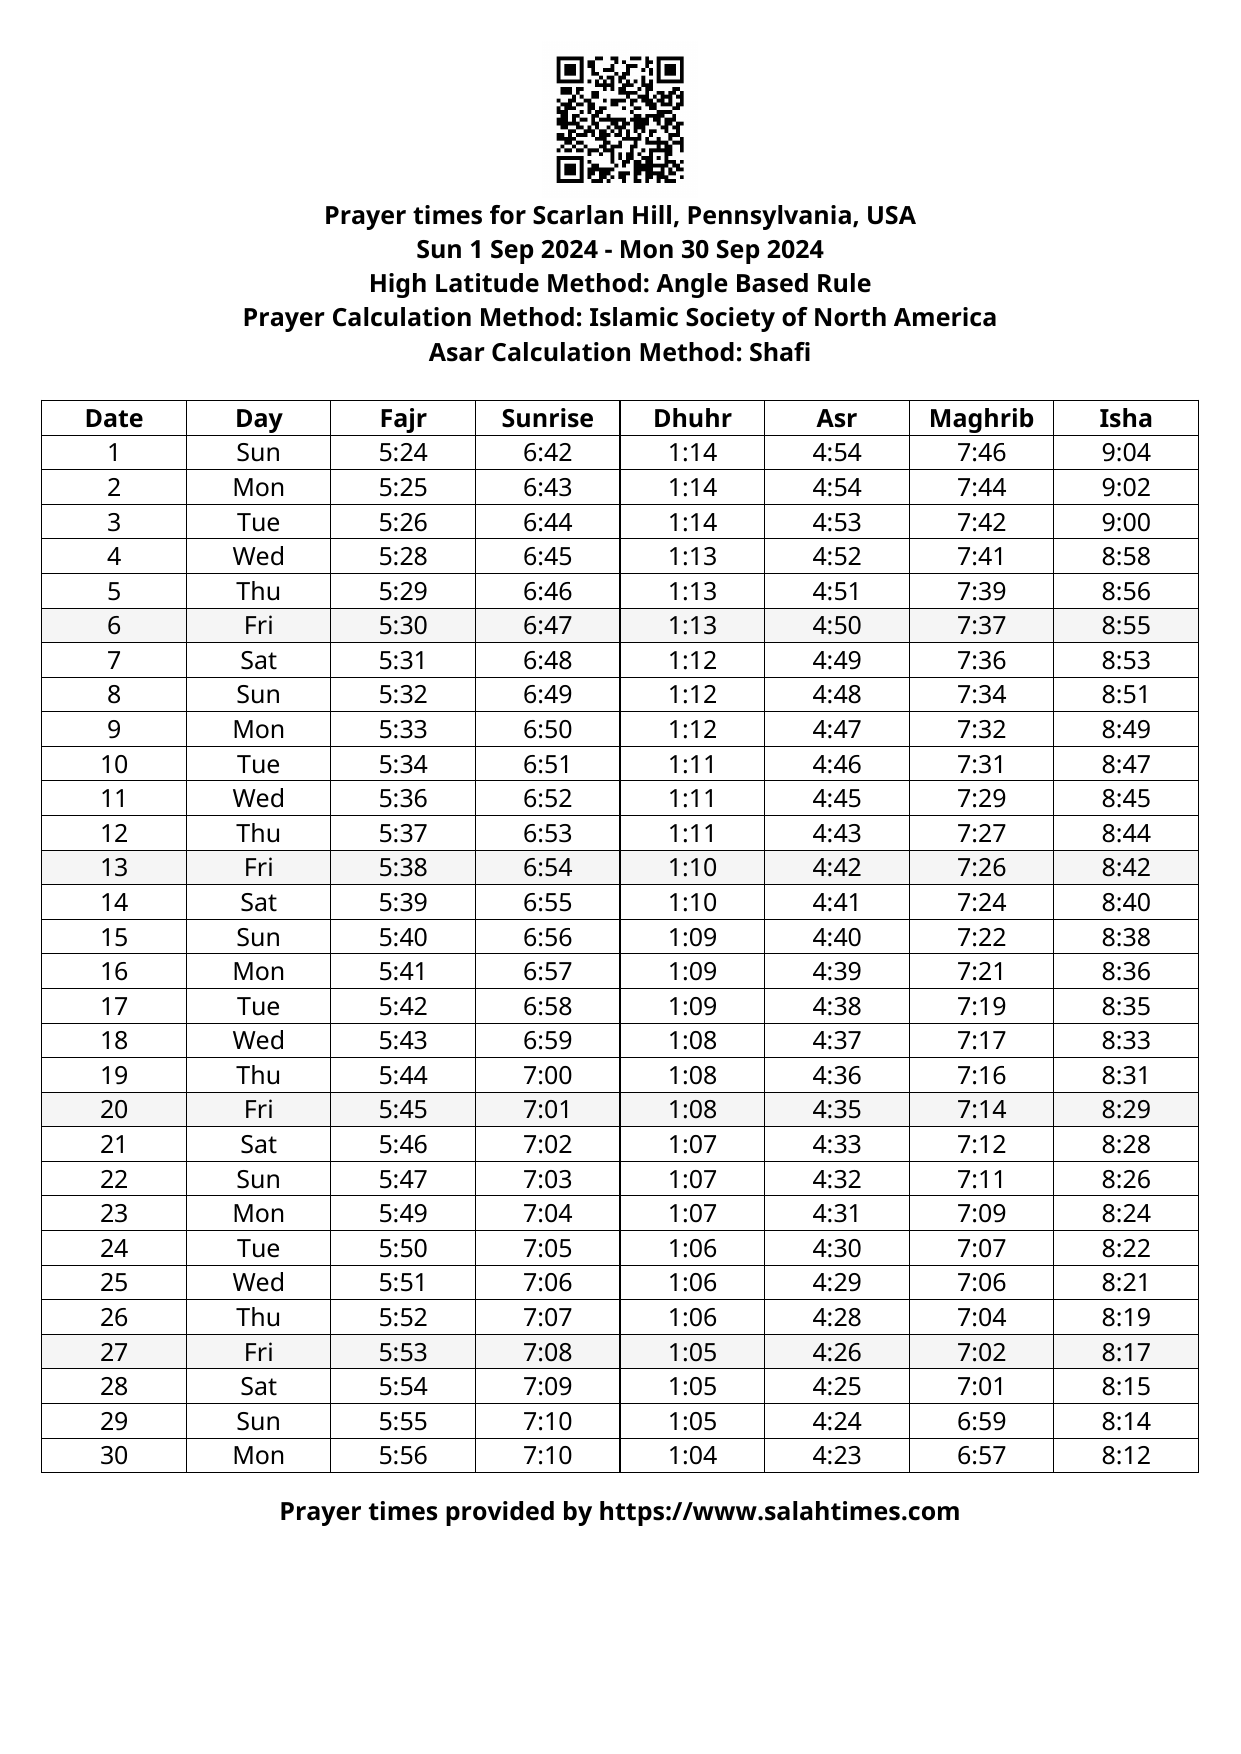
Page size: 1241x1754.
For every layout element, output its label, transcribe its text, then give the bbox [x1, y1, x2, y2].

table_cell 1:12 [621, 678, 764, 711]
table_cell 7:08 [476, 1335, 619, 1368]
table_cell 24 [42, 1231, 186, 1264]
table_cell Sun [187, 436, 330, 469]
table_cell 5:38 [331, 851, 475, 884]
table_cell 4:48 [765, 678, 909, 711]
table_cell 7:32 [910, 712, 1053, 746]
table_cell 5:56 [331, 1439, 475, 1472]
table_cell Fri [187, 851, 330, 884]
table_cell 8:24 [1054, 1196, 1198, 1230]
table_cell 6:50 [476, 712, 619, 746]
table_cell Mon [187, 1439, 330, 1472]
table_cell 5:49 [331, 1196, 475, 1230]
table_cell 4:43 [765, 816, 909, 849]
table_cell 4:32 [765, 1162, 909, 1195]
table_cell 6:53 [476, 816, 619, 849]
table_cell 16 [42, 954, 186, 988]
table_cell 6:42 [476, 436, 619, 469]
table_cell Thu [187, 574, 330, 607]
table_cell 7 [42, 643, 186, 677]
table_cell 5 [42, 574, 186, 607]
table_header Maghrib [910, 401, 1053, 434]
table_cell 1:06 [621, 1266, 764, 1299]
picture [542, 41, 699, 198]
table_cell 7:12 [910, 1127, 1053, 1161]
table_cell 4:54 [765, 436, 909, 469]
table_cell 5:37 [331, 816, 475, 849]
table_cell 4:41 [765, 885, 909, 919]
table_cell 8:44 [1054, 816, 1198, 849]
table_cell 4:26 [765, 1335, 909, 1368]
table_cell 26 [42, 1300, 186, 1334]
table_cell Sun [187, 678, 330, 711]
table_cell 7:01 [476, 1093, 619, 1126]
table_cell 8:38 [1054, 920, 1198, 953]
table_cell 7:07 [476, 1300, 619, 1334]
table_cell 7:36 [910, 643, 1053, 677]
table_cell Sat [187, 643, 330, 677]
table_cell Mon [187, 1196, 330, 1230]
table_cell 1:11 [621, 781, 764, 815]
table_cell 1:07 [621, 1127, 764, 1161]
table_cell 5:28 [331, 539, 475, 573]
table_cell 6:55 [476, 885, 619, 919]
table_cell 20 [42, 1093, 186, 1126]
table_cell 4:29 [765, 1266, 909, 1299]
table_cell 6:43 [476, 470, 619, 504]
table_cell 1:10 [621, 885, 764, 919]
table_cell 1:04 [621, 1439, 764, 1472]
table_cell 4:51 [765, 574, 909, 607]
table_cell Tue [187, 1231, 330, 1264]
table_cell 7:01 [910, 1369, 1053, 1403]
table_cell 6:58 [476, 989, 619, 1022]
table_cell Sun [187, 1404, 330, 1437]
table_cell Tue [187, 989, 330, 1022]
table_cell Mon [187, 954, 330, 988]
text Prayer Calculation Method: Islamic Society of North America [42, 300, 1198, 334]
table_cell 4:50 [765, 609, 909, 642]
table_cell 6:57 [910, 1439, 1053, 1472]
table_cell 5:53 [331, 1335, 475, 1368]
table_cell 8:22 [1054, 1231, 1198, 1264]
table_cell 7:10 [476, 1439, 619, 1472]
table_cell 14 [42, 885, 186, 919]
table_cell Thu [187, 816, 330, 849]
table_cell 4:33 [765, 1127, 909, 1161]
table_cell Mon [187, 712, 330, 746]
table_cell 1:09 [621, 954, 764, 988]
table_cell 8:31 [1054, 1058, 1198, 1092]
table_cell 5:44 [331, 1058, 475, 1092]
table_cell 1:12 [621, 643, 764, 677]
table_cell 5:45 [331, 1093, 475, 1126]
table_cell 8:36 [1054, 954, 1198, 988]
table_cell 1:07 [621, 1196, 764, 1230]
table_cell 1:14 [621, 470, 764, 504]
table_cell 27 [42, 1335, 186, 1368]
table_cell 5:33 [331, 712, 475, 746]
table_cell Mon [187, 470, 330, 504]
table_cell Wed [187, 1024, 330, 1057]
table_cell 8:28 [1054, 1127, 1198, 1161]
table_cell 7:02 [476, 1127, 619, 1161]
table_cell 1:12 [621, 712, 764, 746]
table_cell 1:05 [621, 1404, 764, 1437]
table_cell 5:47 [331, 1162, 475, 1195]
table_cell 4:52 [765, 539, 909, 573]
table_cell 7:16 [910, 1058, 1053, 1092]
table_header Fajr [331, 401, 475, 434]
table_cell 22 [42, 1162, 186, 1195]
table_cell 4:39 [765, 954, 909, 988]
table_cell Tue [187, 505, 330, 538]
table_cell 5:32 [331, 678, 475, 711]
table_cell 7:09 [910, 1196, 1053, 1230]
table_cell 7:09 [476, 1369, 619, 1403]
table_cell 6:51 [476, 747, 619, 780]
table_cell 1 [42, 436, 186, 469]
table_cell 5:30 [331, 609, 475, 642]
table_cell 8:14 [1054, 1404, 1198, 1437]
table_cell 1:13 [621, 539, 764, 573]
table_cell 8:21 [1054, 1266, 1198, 1299]
table_cell 5:36 [331, 781, 475, 815]
table_cell 13 [42, 851, 186, 884]
table_cell 8:15 [1054, 1369, 1198, 1403]
table_cell 7:21 [910, 954, 1053, 988]
table_cell 5:40 [331, 920, 475, 953]
table_cell 2 [42, 470, 186, 504]
table_cell 7:31 [910, 747, 1053, 780]
table_cell 6:56 [476, 920, 619, 953]
table_cell 11 [42, 781, 186, 815]
table_cell 8:56 [1054, 574, 1198, 607]
table_cell 9 [42, 712, 186, 746]
table_cell 4:49 [765, 643, 909, 677]
table_cell 7:29 [910, 781, 1053, 815]
table_cell 4:36 [765, 1058, 909, 1092]
table_cell 4:30 [765, 1231, 909, 1264]
table_header Dhuhr [621, 401, 764, 434]
table_cell 7:42 [910, 505, 1053, 538]
table_cell 5:25 [331, 470, 475, 504]
table_cell Wed [187, 1266, 330, 1299]
table_cell 6:47 [476, 609, 619, 642]
table_cell 5:34 [331, 747, 475, 780]
table_cell 4:25 [765, 1369, 909, 1403]
table_cell Wed [187, 781, 330, 815]
table_cell 4:53 [765, 505, 909, 538]
table_cell 6:46 [476, 574, 619, 607]
table_cell 1:08 [621, 1058, 764, 1092]
table_cell 8:42 [1054, 851, 1198, 884]
table_cell 1:08 [621, 1024, 764, 1057]
table_cell 7:11 [910, 1162, 1053, 1195]
table_cell 7:06 [476, 1266, 619, 1299]
table_cell Thu [187, 1300, 330, 1334]
table_cell 4:23 [765, 1439, 909, 1472]
table_cell Fri [187, 1093, 330, 1126]
table_cell 1:05 [621, 1335, 764, 1368]
table_cell 7:46 [910, 436, 1053, 469]
table_cell Sat [187, 885, 330, 919]
table_cell 5:29 [331, 574, 475, 607]
table_cell 1:13 [621, 574, 764, 607]
table_cell 1:14 [621, 505, 764, 538]
table_cell 23 [42, 1196, 186, 1230]
table_cell 8:40 [1054, 885, 1198, 919]
table_cell 7:37 [910, 609, 1053, 642]
table_cell 8:19 [1054, 1300, 1198, 1334]
table_cell 1:07 [621, 1162, 764, 1195]
table_cell Thu [187, 1058, 330, 1092]
table_cell 7:07 [910, 1231, 1053, 1264]
table_cell 8:29 [1054, 1093, 1198, 1126]
table_cell 4:24 [765, 1404, 909, 1437]
table_cell Fri [187, 609, 330, 642]
text Asar Calculation Method: Shafi [42, 334, 1198, 368]
table_cell 6:54 [476, 851, 619, 884]
table_cell 3 [42, 505, 186, 538]
table_cell 8:45 [1054, 781, 1198, 815]
table_cell 8:58 [1054, 539, 1198, 573]
table_cell Sun [187, 1162, 330, 1195]
table_cell 7:19 [910, 989, 1053, 1022]
table_cell Tue [187, 747, 330, 780]
table_cell 1:08 [621, 1093, 764, 1126]
table_cell 8:33 [1054, 1024, 1198, 1057]
table_cell 8:55 [1054, 609, 1198, 642]
table_cell 7:02 [910, 1335, 1053, 1368]
table_cell 5:24 [331, 436, 475, 469]
table_cell 8:35 [1054, 989, 1198, 1022]
table_cell 5:43 [331, 1024, 475, 1057]
table_cell 21 [42, 1127, 186, 1161]
table_cell 10 [42, 747, 186, 780]
table_cell 5:55 [331, 1404, 475, 1437]
table_header Date [42, 401, 186, 434]
table_cell 5:31 [331, 643, 475, 677]
table_cell 9:00 [1054, 505, 1198, 538]
table_cell 1:09 [621, 989, 764, 1022]
table_cell 7:14 [910, 1093, 1053, 1126]
text Prayer times for Scarlan Hill, Pennsylvania, USA [42, 198, 1198, 232]
table_cell 4:40 [765, 920, 909, 953]
table_cell Fri [187, 1335, 330, 1368]
table_cell 7:04 [910, 1300, 1053, 1334]
table_cell 8:26 [1054, 1162, 1198, 1195]
table_cell 29 [42, 1404, 186, 1437]
table_cell Sat [187, 1127, 330, 1161]
table_cell 6:45 [476, 539, 619, 573]
table_cell 6:52 [476, 781, 619, 815]
table_cell 4:47 [765, 712, 909, 746]
table_cell 5:39 [331, 885, 475, 919]
table_cell 7:22 [910, 920, 1053, 953]
table_cell 6:57 [476, 954, 619, 988]
table_cell 1:10 [621, 851, 764, 884]
table_cell 4:31 [765, 1196, 909, 1230]
table_cell 1:11 [621, 816, 764, 849]
table_cell 1:11 [621, 747, 764, 780]
table_cell 1:06 [621, 1231, 764, 1264]
table_cell 15 [42, 920, 186, 953]
table_cell 8:49 [1054, 712, 1198, 746]
table_cell 4:28 [765, 1300, 909, 1334]
table_cell 17 [42, 989, 186, 1022]
table_cell 1:05 [621, 1369, 764, 1403]
table_cell 19 [42, 1058, 186, 1092]
table_cell 8:17 [1054, 1335, 1198, 1368]
table_cell 28 [42, 1369, 186, 1403]
table_cell 7:27 [910, 816, 1053, 849]
table_cell 4:35 [765, 1093, 909, 1126]
table_cell 1:09 [621, 920, 764, 953]
table_header Day [187, 401, 330, 434]
table_cell 12 [42, 816, 186, 849]
table_cell 5:51 [331, 1266, 475, 1299]
table_cell Sun [187, 920, 330, 953]
table_cell 8 [42, 678, 186, 711]
table_cell 7:44 [910, 470, 1053, 504]
table_cell 5:50 [331, 1231, 475, 1264]
table_cell 4:46 [765, 747, 909, 780]
table_cell 7:34 [910, 678, 1053, 711]
table_header Sunrise [476, 401, 619, 434]
table_cell 9:02 [1054, 470, 1198, 504]
table_cell 7:41 [910, 539, 1053, 573]
table_cell 7:04 [476, 1196, 619, 1230]
table_cell 7:03 [476, 1162, 619, 1195]
table_cell 4:45 [765, 781, 909, 815]
table_cell Wed [187, 539, 330, 573]
table_cell 5:42 [331, 989, 475, 1022]
table_cell 6 [42, 609, 186, 642]
table_cell 7:24 [910, 885, 1053, 919]
table_cell 1:06 [621, 1300, 764, 1334]
table_cell 8:51 [1054, 678, 1198, 711]
text High Latitude Method: Angle Based Rule [42, 266, 1198, 300]
table_cell 5:54 [331, 1369, 475, 1403]
table_cell 30 [42, 1439, 186, 1472]
text Prayer times provided by https://www.salahtimes.com [42, 1494, 1198, 1528]
table_cell 5:41 [331, 954, 475, 988]
table_cell 6:48 [476, 643, 619, 677]
table_cell 6:49 [476, 678, 619, 711]
table_cell 7:10 [476, 1404, 619, 1437]
table_cell 4:54 [765, 470, 909, 504]
table_cell 7:05 [476, 1231, 619, 1264]
table_cell 7:06 [910, 1266, 1053, 1299]
table_cell 1:14 [621, 436, 764, 469]
table_cell 6:59 [476, 1024, 619, 1057]
table_cell 5:26 [331, 505, 475, 538]
table_cell 7:17 [910, 1024, 1053, 1057]
text Sun 1 Sep 2024 - Mon 30 Sep 2024 [42, 232, 1198, 266]
table_cell 4:42 [765, 851, 909, 884]
table_cell 6:59 [910, 1404, 1053, 1437]
table_cell 1:13 [621, 609, 764, 642]
table_cell 8:12 [1054, 1439, 1198, 1472]
table_cell 9:04 [1054, 436, 1198, 469]
table_cell 8:47 [1054, 747, 1198, 780]
table_cell 5:52 [331, 1300, 475, 1334]
table_cell 6:44 [476, 505, 619, 538]
table_cell 18 [42, 1024, 186, 1057]
table_cell 4 [42, 539, 186, 573]
table_cell 7:26 [910, 851, 1053, 884]
table_cell Sat [187, 1369, 330, 1403]
table_header Asr [765, 401, 909, 434]
table_header Isha [1054, 401, 1198, 434]
table_cell 25 [42, 1266, 186, 1299]
table_cell 5:46 [331, 1127, 475, 1161]
table_cell 8:53 [1054, 643, 1198, 677]
table_cell 4:37 [765, 1024, 909, 1057]
table_cell 7:00 [476, 1058, 619, 1092]
table_cell 4:38 [765, 989, 909, 1022]
table_cell 7:39 [910, 574, 1053, 607]
